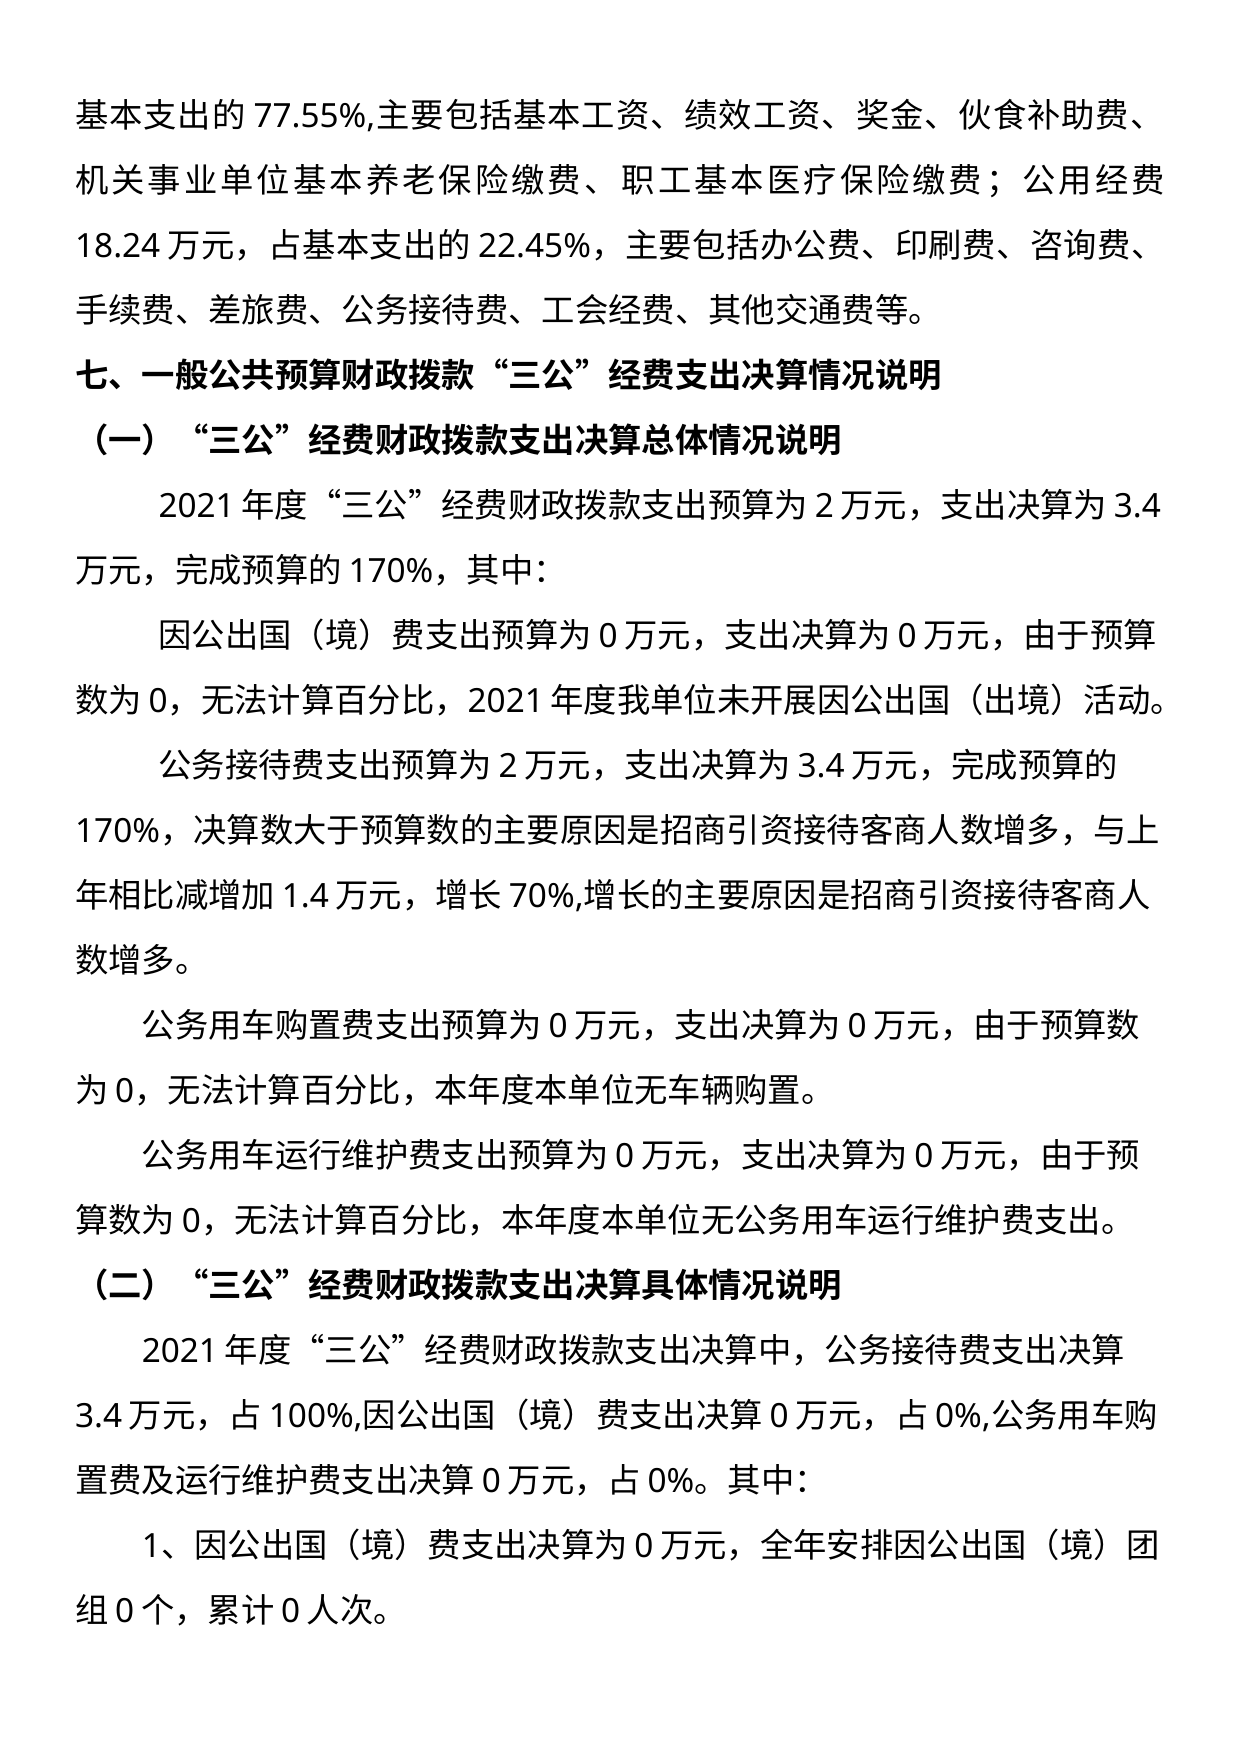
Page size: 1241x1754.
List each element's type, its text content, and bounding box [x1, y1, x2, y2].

text 七、一般公共预算财政拨款“三公”经费支出决算情况说明 [75, 341, 1165, 406]
text 公务用车运行维护费支出预算为0万元，支出决算为0万元，由于预算数为0，无法计算百分比，本年度本单位无公务用车运行维护费支出。 [75, 1121, 1165, 1251]
text （一）“三公”经费财政拨款支出决算总体情况说明 [75, 406, 1165, 471]
text 因公出国（境）费支出预算为0万元，支出决算为0万元，由于预算数为0，无法计算百分比，2021年度我单位未开展因公出国（出境）活动。 [75, 601, 1165, 731]
text 2021年度“三公”经费财政拨款支出决算中，公务接待费支出决算3.4万元，占100%,因公出国（境）费支出决算0万元，占0%,公务用车购置费及运行维护费支出决算0万元，占0%。其中： [75, 1316, 1165, 1511]
text 2021年度“三公”经费财政拨款支出预算为2万元，支出决算为3.4万元，完成预算的170%，其中： [75, 471, 1165, 601]
text 1、因公出国（境）费支出决算为0万元，全年安排因公出国（境）团组0个，累计0人次。 [75, 1511, 1165, 1641]
text （二）“三公”经费财政拨款支出决算具体情况说明 [75, 1251, 1165, 1316]
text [75, 81, 1165, 341]
text 公务用车购置费支出预算为0万元，支出决算为0万元，由于预算数为0，无法计算百分比，本年度本单位无车辆购置。 [75, 991, 1165, 1121]
text 公务接待费支出预算为2万元，支出决算为3.4万元，完成预算的170%，决算数大于预算数的主要原因是招商引资接待客商人数增多，与上年相比减增加1.4万元，增长70%,增长的主要原因是招商引资接待客商人数增多。 [75, 731, 1165, 991]
